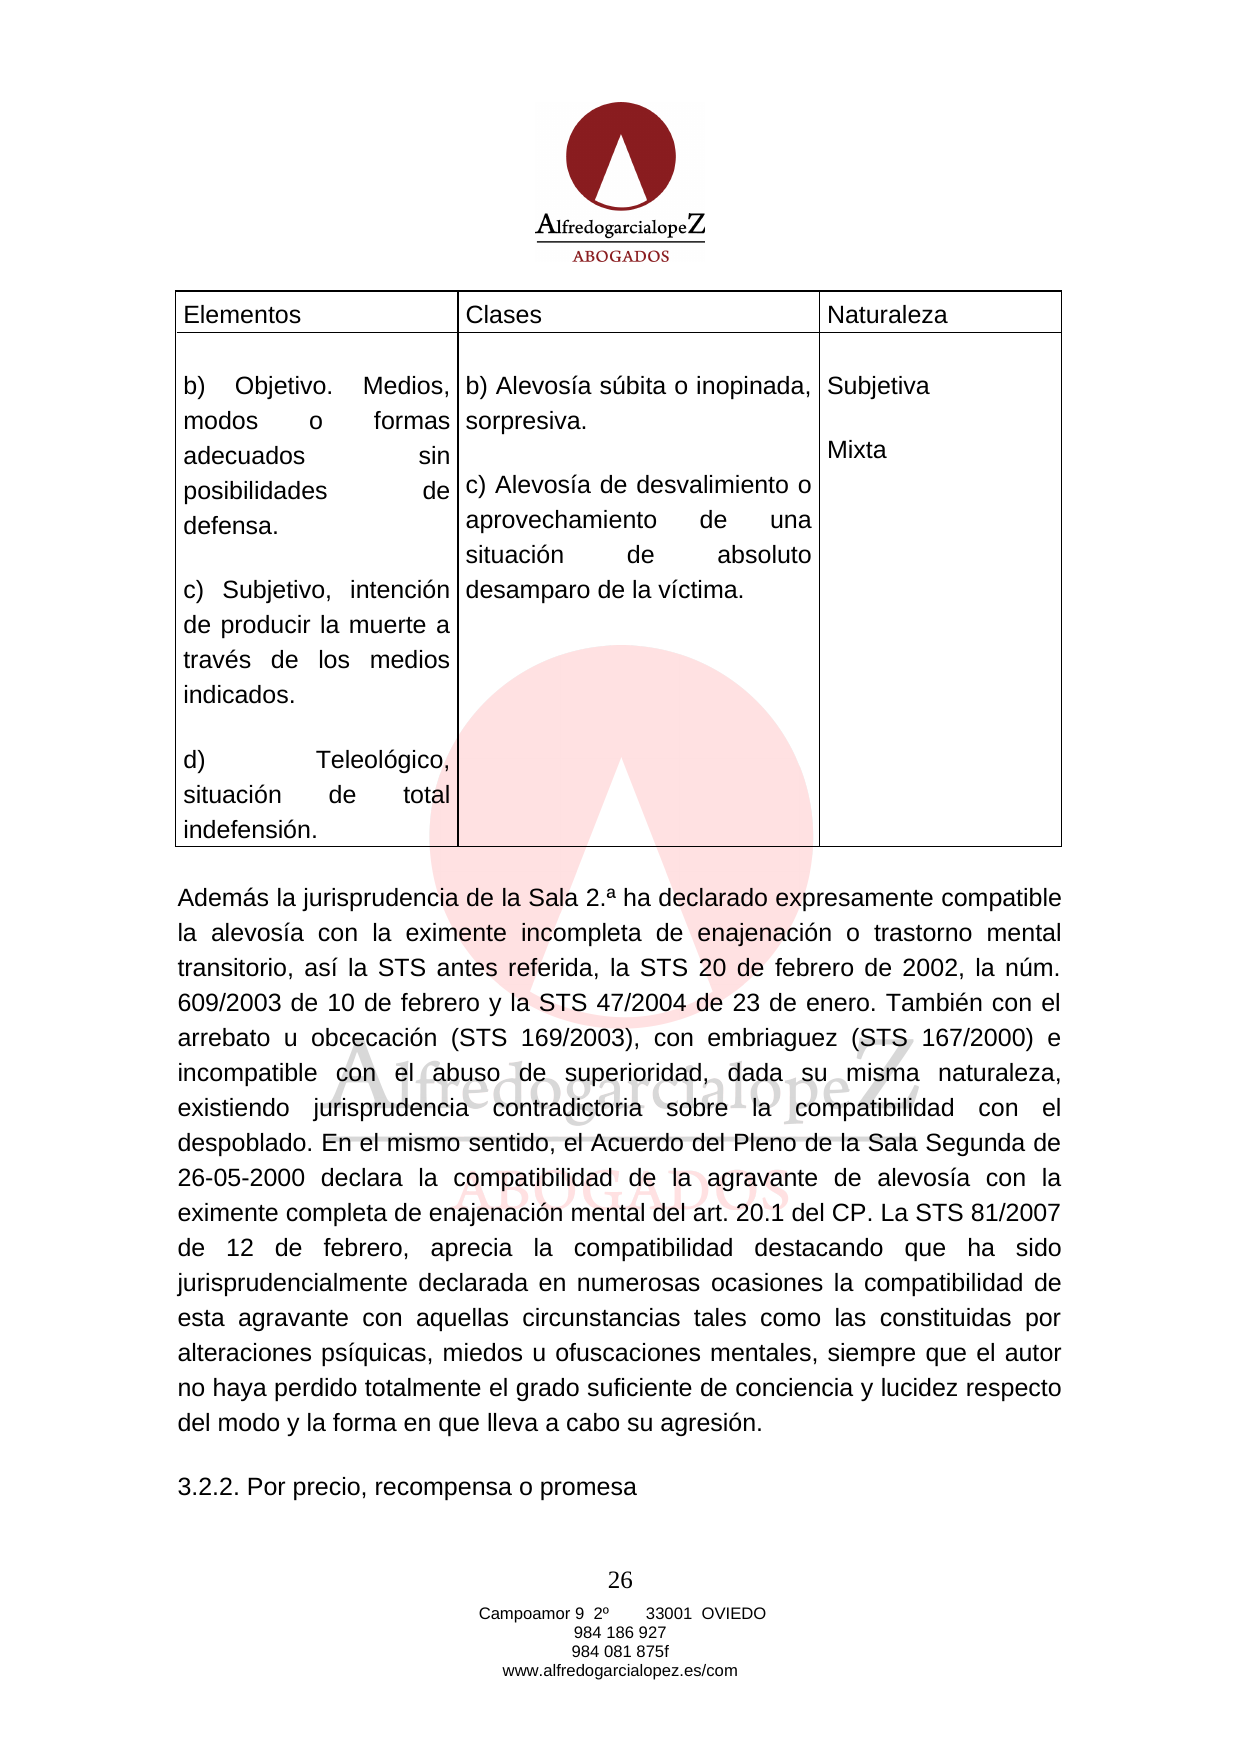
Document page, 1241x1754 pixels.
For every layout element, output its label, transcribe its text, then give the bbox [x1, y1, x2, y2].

table_header Naturaleza [820, 292, 1061, 332]
text 3.2.2. Por precio, recompensa o promesa [177, 1466, 1063, 1501]
table_cell Objetiva Subjetiva Mixta [820, 333, 1061, 846]
text Además la jurisprudencia de la Sala 2.ª ha declarado expresamente compatible la alevosía con la eximente incompleta de enajenación o trastorno mental transitorio, así la STS antes referida, la STS 20 de febrero de 2002, la núm. 609/2003 de 10 de febrero y la STS 47/2004 de 23 de enero. También con el arrebato u obcecación (STS 169/2003), con embriaguez (STS 167/2000) e incompatible con el abuso de superioridad, dada su misma naturaleza, existiendo jurisprudencia contradictoria sobre la compatibilidad con el despoblado. En el mismo sentido, el Acuerdo del Pleno de la Sala Segunda de 26-05-2000 declara la compatibilidad de la agravante de alevosía con la eximente completa de enajenación mental del art. 20.1 del CP. La STS 81/2007 de 12 de febrero, aprecia la compatibilidad destacando que ha sido jurisprudencialmente declarada en numerosas ocasiones la compatibilidad de esta agravante con aquellas circunstancias tales como las constituidas por alteraciones psíquicas, miedos u ofuscaciones mentales, siempre que el autor no haya perdido totalmente el grado suficiente de conciencia y lucidez respecto del modo y la forma en que lleva a cabo su agresión. [177, 877, 1063, 1437]
table_header Elementos [176, 292, 457, 332]
picture [535, 102, 705, 262]
table_header Clases [459, 292, 819, 332]
